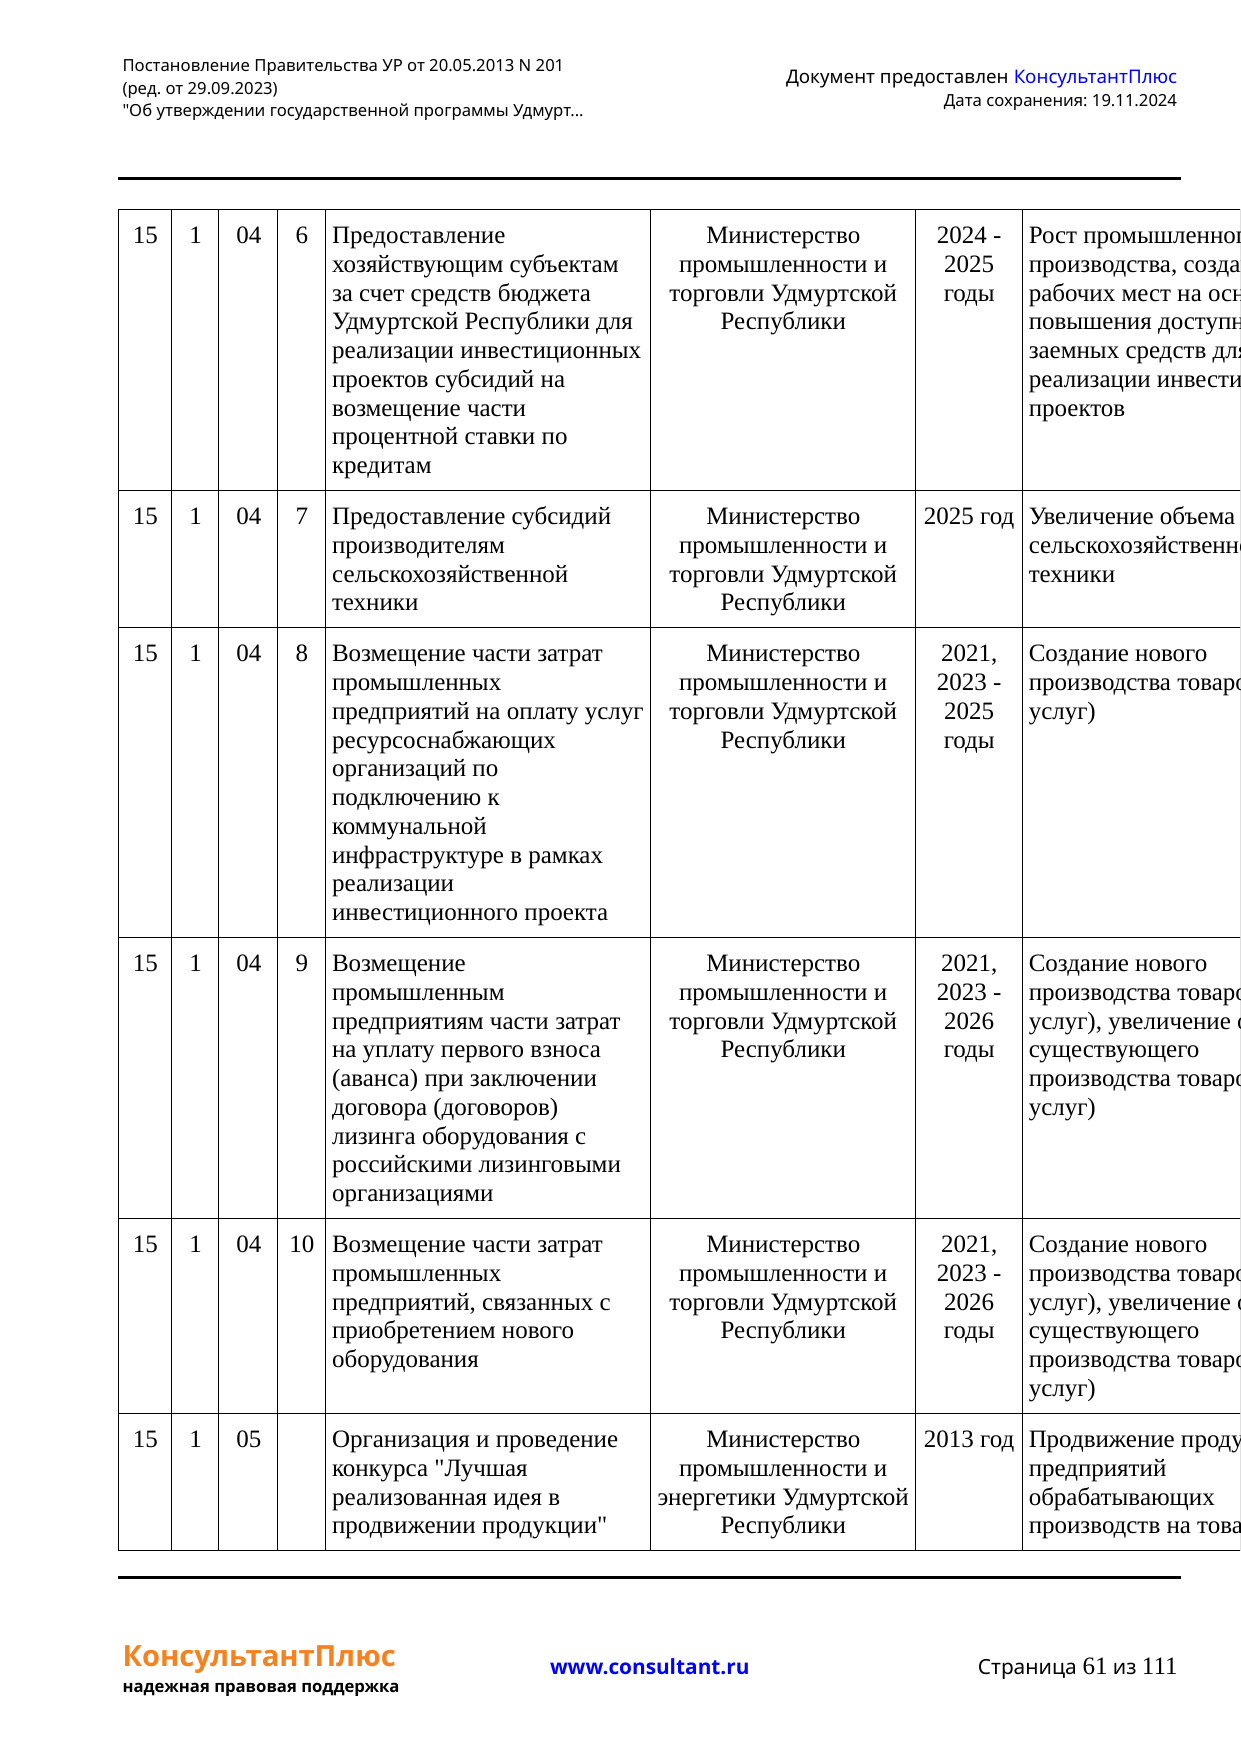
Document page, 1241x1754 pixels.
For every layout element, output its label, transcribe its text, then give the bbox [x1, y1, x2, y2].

table_cell Увеличение объема продаж сельскохозяйственной техники [1023, 491, 1240, 627]
table_cell 2025 год [916, 491, 1022, 627]
table_cell 15 [119, 628, 171, 937]
table_cell 15 [119, 491, 171, 627]
table_cell 04 [219, 938, 277, 1218]
table_cell Министерство промышленности и торговли Удмуртской Республики [651, 491, 915, 627]
table_cell Министерство промышленности и торговли Удмуртской Республики [651, 938, 915, 1218]
table_cell 1 [172, 210, 218, 489]
table_cell 1 [172, 1414, 218, 1550]
table_cell 15 [119, 1219, 171, 1412]
table_cell Создание нового производства товаров (работ, услуг) [1023, 628, 1240, 937]
table_cell 15 [119, 210, 171, 489]
table_cell Возмещение части затрат промышленных предприятий, связанных с приобретением нового оборудования [326, 1219, 650, 1412]
table_cell 1 [172, 491, 218, 627]
table_cell 2021, 2023 - 2026 годы [916, 1219, 1022, 1412]
table_cell Создание нового производства товаров (работ, услуг), увеличение объемов существующего производства товаров (работ, услуг) [1023, 938, 1240, 1218]
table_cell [1023, 1414, 1240, 1550]
table_cell 04 [219, 1219, 277, 1412]
table_cell Предоставление хозяйствующим субъектам за счет средств бюджета Удмуртской Республики для реализации инвестиционных проектов субсидий на возмещение части процентной ставки по кредитам [326, 210, 650, 489]
table_cell 04 [219, 628, 277, 937]
table_cell 2024 - 2025 годы [916, 210, 1022, 489]
table_cell [278, 1414, 325, 1550]
table_cell Министерство промышленности и торговли Удмуртской Республики [651, 1219, 915, 1412]
table_cell Рост промышленного производства, создание рабочих мест на основе повышения доступности заемных средств для реализации инвестиционных проектов [1023, 210, 1240, 489]
table_cell 2013 год [916, 1414, 1022, 1550]
table_cell 7 [278, 491, 325, 627]
table_cell 10 [278, 1219, 325, 1412]
table_cell 2021, 2023 - 2025 годы [916, 628, 1022, 937]
table_cell 04 [219, 210, 277, 489]
table_cell 04 [219, 491, 277, 627]
table_cell 15 [119, 938, 171, 1218]
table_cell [651, 1414, 915, 1550]
table_cell 6 [278, 210, 325, 489]
table_cell 9 [278, 938, 325, 1218]
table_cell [326, 1414, 650, 1550]
table_cell Министерство промышленности и торговли Удмуртской Республики [651, 628, 915, 937]
table_cell 1 [172, 1219, 218, 1412]
table_cell Создание нового производства товаров (работ, услуг), увеличение объемов существующего производства товаров (работ, услуг) [1023, 1219, 1240, 1412]
table_cell Возмещение промышленным предприятиям части затрат на уплату первого взноса (аванса) при заключении договора (договоров) лизинга оборудования с российскими лизинговыми организациями [326, 938, 650, 1218]
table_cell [651, 210, 915, 489]
table_cell 15 [119, 1414, 171, 1550]
table_cell Возмещение части затрат промышленных предприятий на оплату услуг ресурсоснабжающих организаций по подключению к коммунальной инфраструктуре в рамках реализации инвестиционного проекта [326, 628, 650, 937]
table_cell 1 [172, 938, 218, 1218]
table_cell 2021, 2023 - 2026 годы [916, 938, 1022, 1218]
table_cell 8 [278, 628, 325, 937]
table_cell Предоставление субсидий производителям сельскохозяйственной техники [326, 491, 650, 627]
table_cell 05 [219, 1414, 277, 1550]
table_cell 1 [172, 628, 218, 937]
